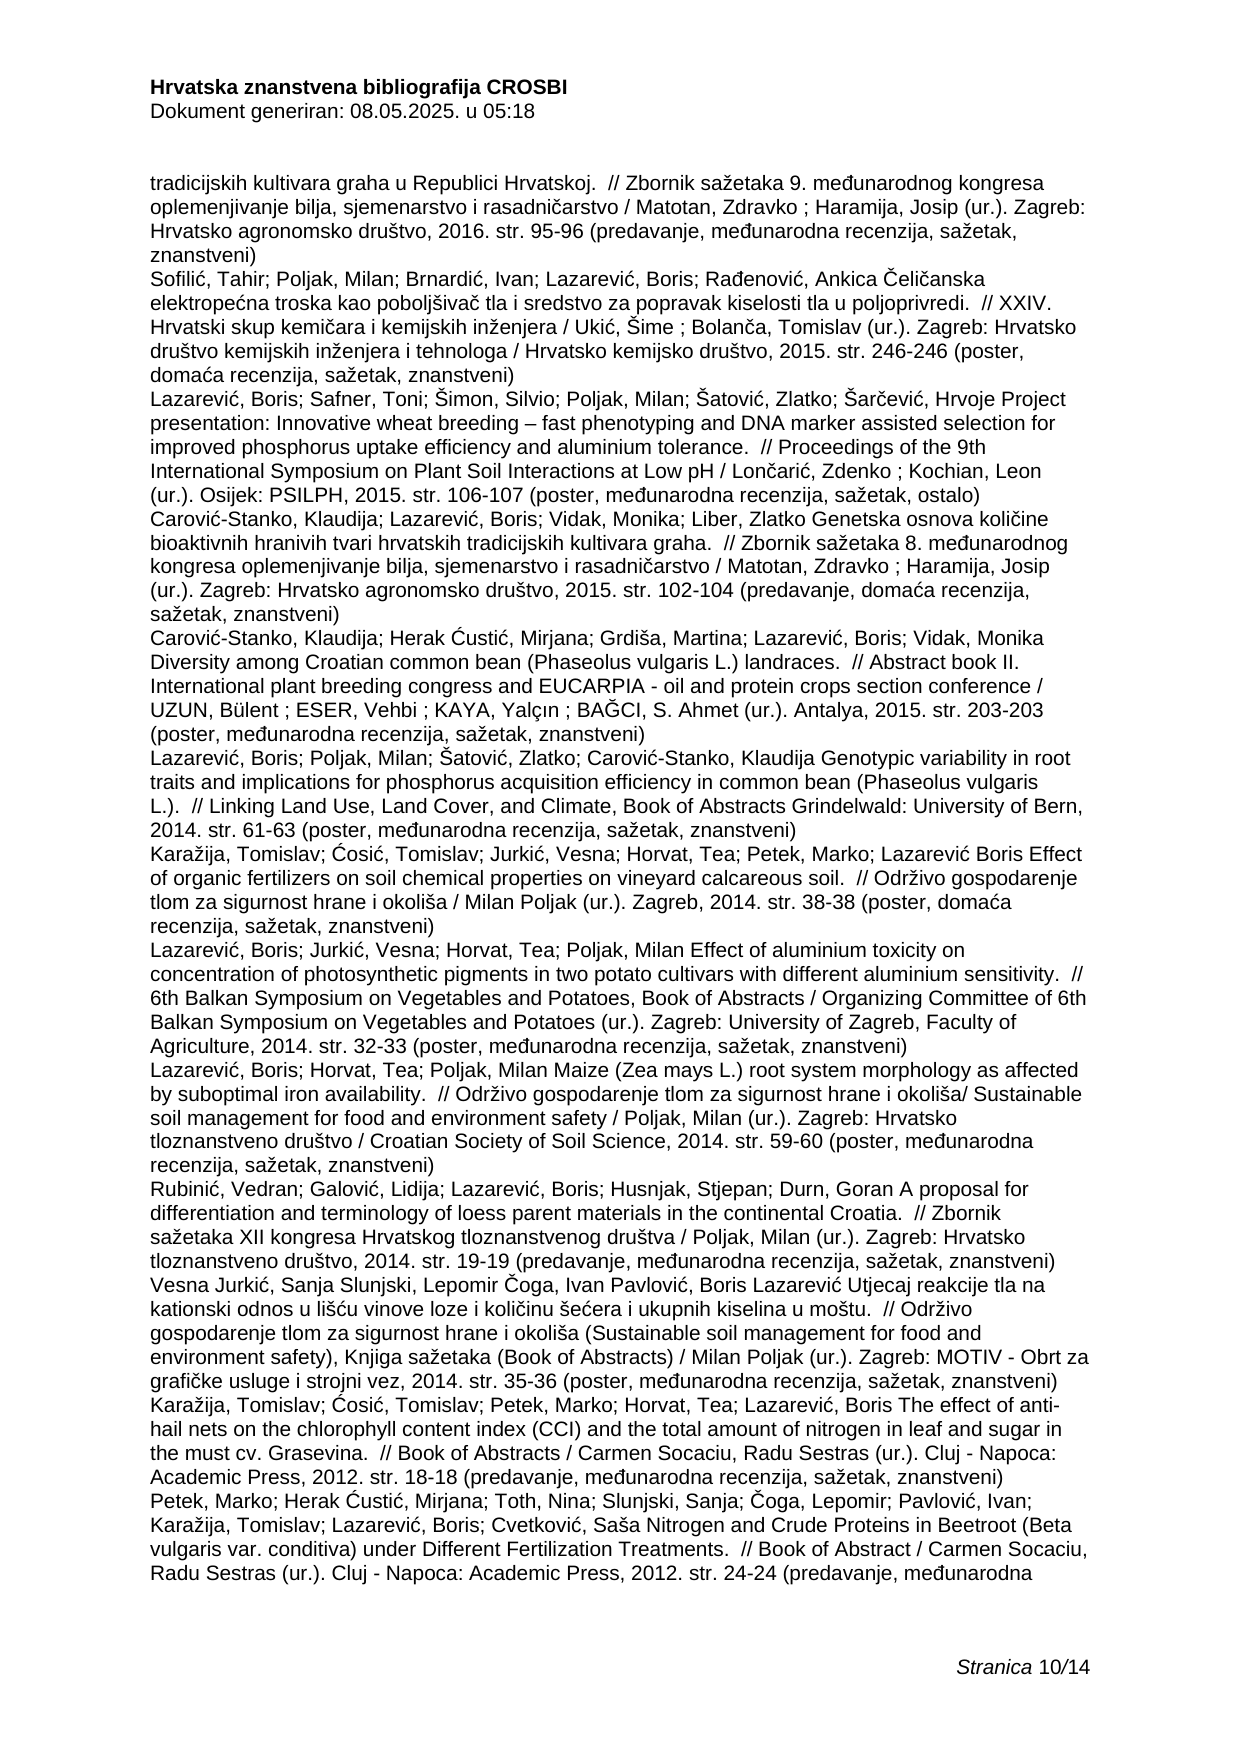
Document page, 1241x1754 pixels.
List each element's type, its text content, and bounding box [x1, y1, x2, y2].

text Lazarević, Boris; Jurkić, Vesna; Horvat, Tea; Poljak, Milan [150, 938, 1090, 1057]
text Lazarević, Boris; Horvat, Tea; Poljak, Milan [150, 1057, 1090, 1177]
text Carović-Stanko, Klaudija; Herak Ćustić, Mirjana; Grdiša, Martina; Lazarević, Boris; Vidak, Monika [150, 626, 1090, 746]
text Vesna Jurkić, Sanja Slunjski, Lepomir Čoga, Ivan Pavlović, Boris Lazarević [150, 1273, 1090, 1393]
text Karažija, Tomislav; Ćosić, Tomislav; Jurkić, Vesna; Horvat, Tea; Petek, Marko; Lazarević Boris [150, 842, 1090, 938]
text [150, 1489, 1090, 1584]
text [150, 171, 1090, 267]
text Lazarević, Boris; Safner, Toni; Šimon, Silvio; Poljak, Milan; Šatović, Zlatko; Šarčević, Hrvoje [150, 387, 1090, 506]
text Lazarević, Boris; Poljak, Milan; Šatović, Zlatko; Carović-Stanko, Klaudija [150, 746, 1090, 842]
text Sofilić, Tahir; Poljak, Milan; Brnardić, Ivan; Lazarević, Boris; Rađenović, Ankica [150, 267, 1090, 387]
text Karažija, Tomislav; Ćosić, Tomislav; Petek, Marko; Horvat, Tea; Lazarević, Boris [150, 1393, 1090, 1489]
text Rubinić, Vedran; Galović, Lidija; Lazarević, Boris; Husnjak, Stjepan; Durn, Goran [150, 1177, 1090, 1273]
text Carović-Stanko, Klaudija; Lazarević, Boris; Vidak, Monika; Liber, Zlatko [150, 506, 1090, 626]
